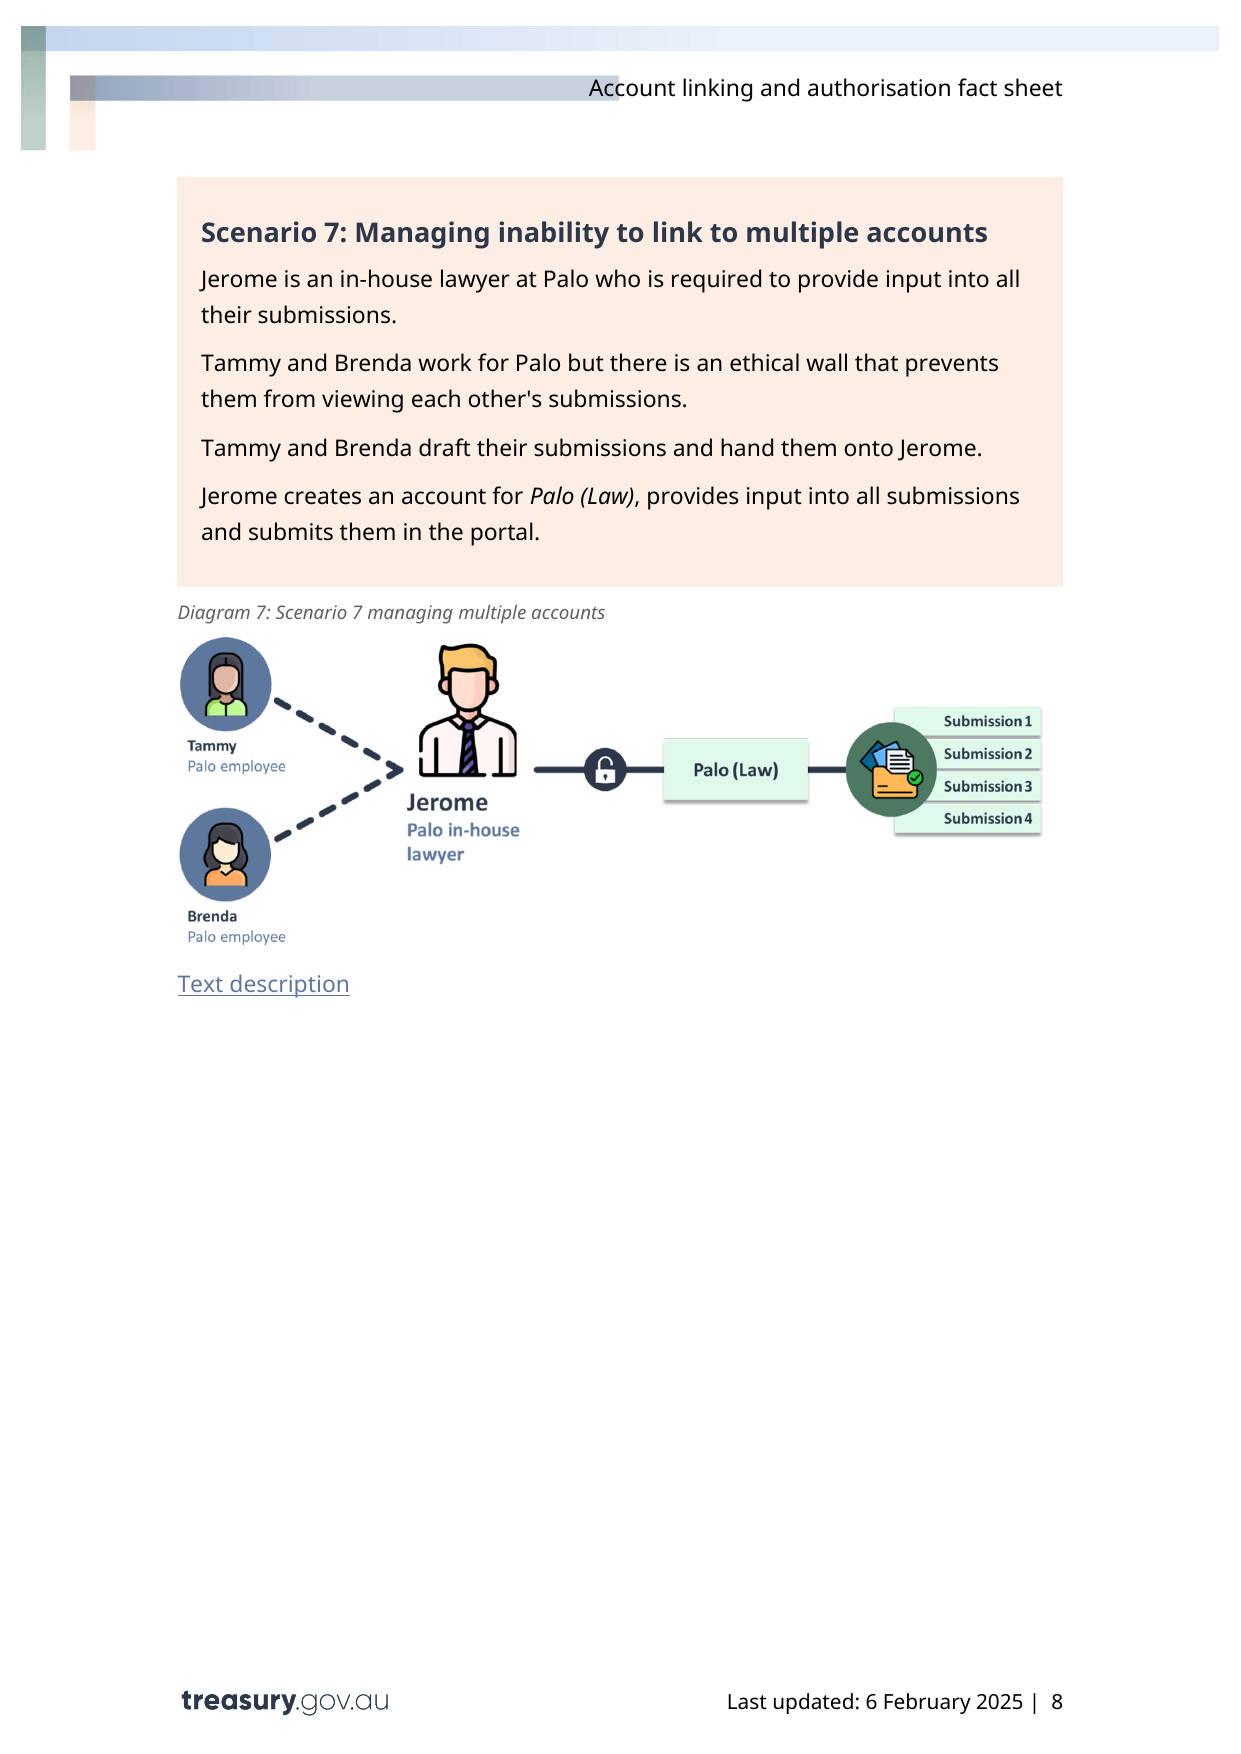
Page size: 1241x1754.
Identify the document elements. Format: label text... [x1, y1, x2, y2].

picture [0, 1, 1241, 174]
picture [177, 1682, 395, 1716]
picture [177, 637, 1047, 956]
text Text description [177, 968, 1063, 999]
text Diagram 7: Scenario 7 managing multiple accounts [177, 600, 1063, 625]
table_header Scenario 7: Managing inability to link to multiple accounts Jerome is an in-house lawyer at Palo who is required to provide input into all their submissions. Tammy and Brenda work for Palo but there is an ethical wall that prevents them from viewing each other's submissions. Tammy and Brenda draft their submissions and hand them onto Jerome. Jerome creates an account for Palo (Law), provides input into all submissions and submits them in the portal. [177, 177, 1063, 587]
